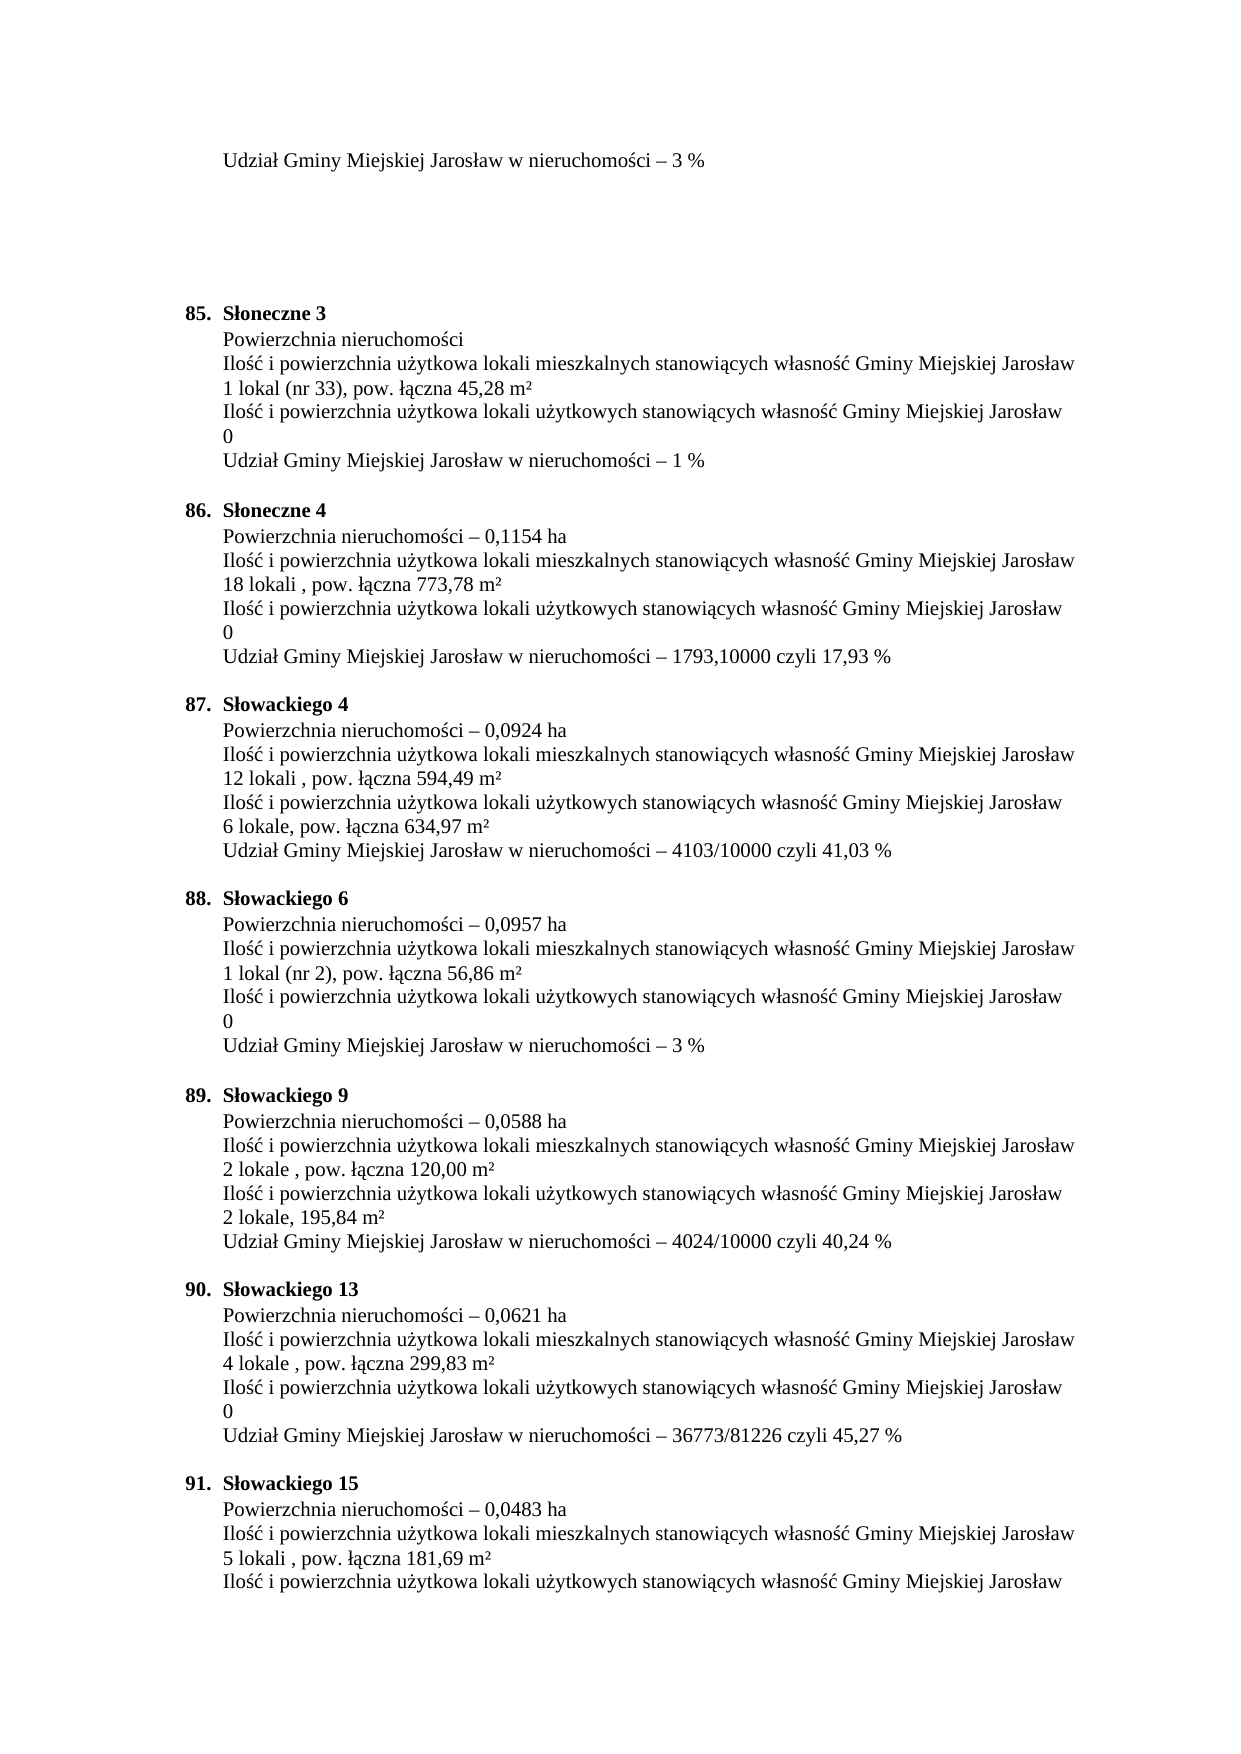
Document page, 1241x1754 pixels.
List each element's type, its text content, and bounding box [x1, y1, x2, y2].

list Ilość i powierzchnia użytkowa lokali mieszkalnych stanowiących własność Gminy Miejskiej Jarosław [223, 1521, 1093, 1545]
list Powierzchnia nieruchomości – 0,0957 ha [223, 912, 1093, 936]
list 6 lokale, pow. łączna 634,97 m² [223, 814, 1093, 838]
list Udział Gminy Miejskiej Jarosław w nieruchomości – 4024/10000 czyli 40,24 % [223, 1229, 1093, 1253]
list Powierzchnia nieruchomości – 0,0483 ha [223, 1497, 1093, 1521]
list Ilość i powierzchnia użytkowa lokali mieszkalnych stanowiących własność Gminy Miejskiej Jarosław [223, 1133, 1093, 1157]
list 12 lokali , pow. łączna 594,49 m² [223, 766, 1093, 790]
list Ilość i powierzchnia użytkowa lokali użytkowych stanowiących własność Gminy Miejskiej Jarosław [223, 1569, 1093, 1593]
list Powierzchnia nieruchomości – 0,0588 ha [223, 1108, 1093, 1133]
list 4 lokale , pow. łączna 299,83 m² [223, 1351, 1093, 1375]
list Ilość i powierzchnia użytkowa lokali użytkowych stanowiących własność Gminy Miejskiej Jarosław [223, 399, 1093, 423]
list Ilość i powierzchnia użytkowa lokali użytkowych stanowiących własność Gminy Miejskiej Jarosław [223, 1375, 1093, 1399]
list 5 lokali , pow. łączna 181,69 m² [223, 1545, 1093, 1569]
list Ilość i powierzchnia użytkowa lokali użytkowych stanowiących własność Gminy Miejskiej Jarosław [223, 984, 1093, 1008]
list Słoneczne 3 [185, 301, 1093, 325]
list Powierzchnia nieruchomości – 0,1154 ha [223, 523, 1093, 548]
list Ilość i powierzchnia użytkowa lokali mieszkalnych stanowiących własność Gminy Miejskiej Jarosław [223, 548, 1093, 572]
list 18 lokali , pow. łączna 773,78 m² [223, 572, 1093, 596]
list Udział Gminy Miejskiej Jarosław w nieruchomości – 36773/81226 czyli 45,27 % [223, 1423, 1093, 1447]
list Ilość i powierzchnia użytkowa lokali mieszkalnych stanowiących własność Gminy Miejskiej Jarosław [223, 1327, 1093, 1351]
list Słowackiego 4 [185, 692, 1093, 716]
list Udział Gminy Miejskiej Jarosław w nieruchomości – 3 % [223, 148, 1093, 172]
list Powierzchnia nieruchomości – 0,0621 ha [223, 1303, 1093, 1327]
list Słowackiego 6 [185, 886, 1093, 910]
list Ilość i powierzchnia użytkowa lokali mieszkalnych stanowiących własność Gminy Miejskiej Jarosław [223, 742, 1093, 766]
list 0 [223, 1008, 1093, 1033]
list 2 lokale , pow. łączna 120,00 m² [223, 1157, 1093, 1181]
list 1 lokal (nr 2), pow. łączna 56,86 m² [223, 960, 1093, 984]
list 0 [223, 1399, 1093, 1423]
list Ilość i powierzchnia użytkowa lokali użytkowych stanowiących własność Gminy Miejskiej Jarosław [223, 790, 1093, 814]
list Słowackiego 15 [185, 1471, 1093, 1495]
list Powierzchnia nieruchomości – 0,0924 ha [223, 718, 1093, 742]
list Słoneczne 4 [185, 498, 1093, 522]
list Udział Gminy Miejskiej Jarosław w nieruchomości – 1793,10000 czyli 17,93 % [223, 644, 1093, 668]
list Udział Gminy Miejskiej Jarosław w nieruchomości – 4103/10000 czyli 41,03 % [223, 838, 1093, 862]
list Ilość i powierzchnia użytkowa lokali mieszkalnych stanowiących własność Gminy Miejskiej Jarosław [223, 936, 1093, 960]
list Ilość i powierzchnia użytkowa lokali użytkowych stanowiących własność Gminy Miejskiej Jarosław [223, 1181, 1093, 1205]
list Powierzchnia nieruchomości [223, 327, 1093, 351]
list Słowackiego 9 [185, 1083, 1093, 1107]
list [223, 351, 1093, 375]
list 0 [223, 423, 1093, 448]
list 2 lokale, 195,84 m² [223, 1205, 1093, 1229]
list Udział Gminy Miejskiej Jarosław w nieruchomości – 3 % [223, 1033, 1093, 1057]
list 1 lokal (nr 33), pow. łączna 45,28 m² [223, 375, 1093, 399]
list Ilość i powierzchnia użytkowa lokali użytkowych stanowiących własność Gminy Miejskiej Jarosław [223, 596, 1093, 620]
list 0 [223, 620, 1093, 644]
list Słowackiego 13 [185, 1277, 1093, 1301]
list Udział Gminy Miejskiej Jarosław w nieruchomości – 1 % [223, 448, 1093, 472]
